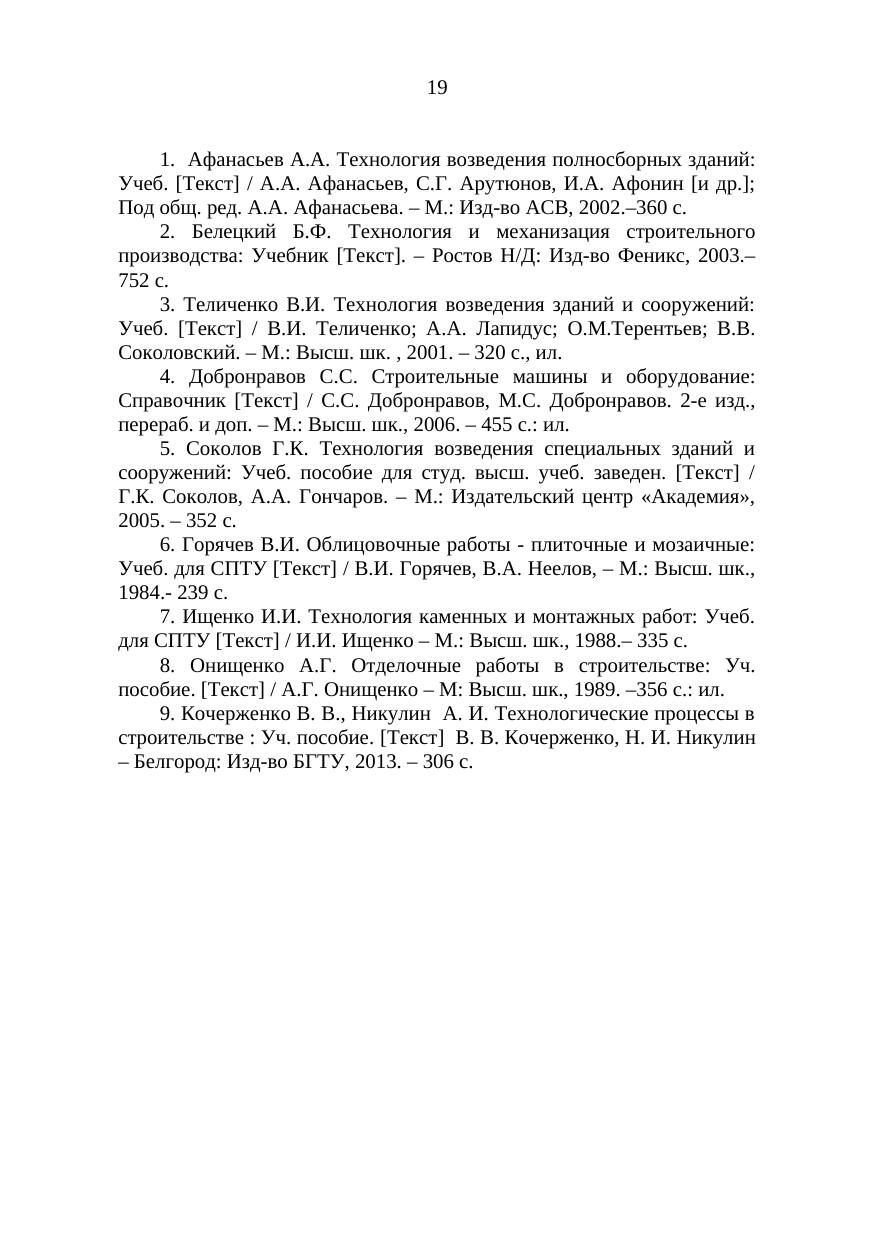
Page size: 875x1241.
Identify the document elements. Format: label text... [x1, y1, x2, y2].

text 4. Добронравов С.С. Строительные машины и оборудование: Справочник [Текст] / С.С. Добронравов, М.С. Добронравов. 2-е изд., перераб. и доп. – М.: Высш. шк., 2006. – 455 с.: ил. [118, 364, 756, 436]
text 6. Горячев В.И. Облицовочные работы - плиточные и мозаичные: Учеб. для СПТУ [Текст] / В.И. Горячев, В.А. Неелов, – М.: Высш. шк., 1984.- 239 с. [118, 532, 756, 604]
text 9. Кочерженко В. В., Никулин А. И. Технологические процессы в строительстве : Уч. пособие. [Текст] В. В. Кочерженко, Н. И. Никулин – Белгород: Изд-во БГТУ, 2013. – 306 с. [118, 701, 756, 773]
text 3. Теличенко В.И. Технология возведения зданий и сооружений: Учеб. [Текст] / В.И. Теличенко; А.А. Лапидус; О.М.Терентьев; В.В. Соколовский. – М.: Высш. шк. , 2001. – 320 с., ил. [118, 292, 756, 364]
text 7. Ищенко И.И. Технология каменных и монтажных работ: Учеб. для СПТУ [Текст] / И.И. Ищенко – М.: Высш. шк., 1988.– 335 с. [118, 604, 756, 652]
text 8. Онищенко А.Г. Отделочные работы в строительстве: Уч. пособие. [Текст] / А.Г. Онищенко – М: Высш. шк., 1989. –356 с.: ил. [118, 652, 756, 701]
text 5. Соколов Г.К. Технология возведения специальных зданий и сооружений: Учеб. пособие для студ. высш. учеб. заведен. [Текст] / Г.К. Соколов, А.А. Гончаров. – М.: Издательский центр «Академия», 2005. – 352 с. [118, 436, 756, 532]
text 1. Афанасьев А.А. Технология возведения полносборных зданий: Учеб. [Текст] / А.А. Афанасьев, С.Г. Арутюнов, И.А. Афонин [и др.]; Под общ. ред. А.А. Афанасьева. – М.: Изд-во АСВ, 2002.–360 с. [118, 147, 756, 219]
text 2. Белецкий Б.Ф. Технология и механизация строительного производства: Учебник [Текст]. – Ростов Н/Д: Изд-во Феникс, 2003.– 752 с. [118, 219, 756, 292]
